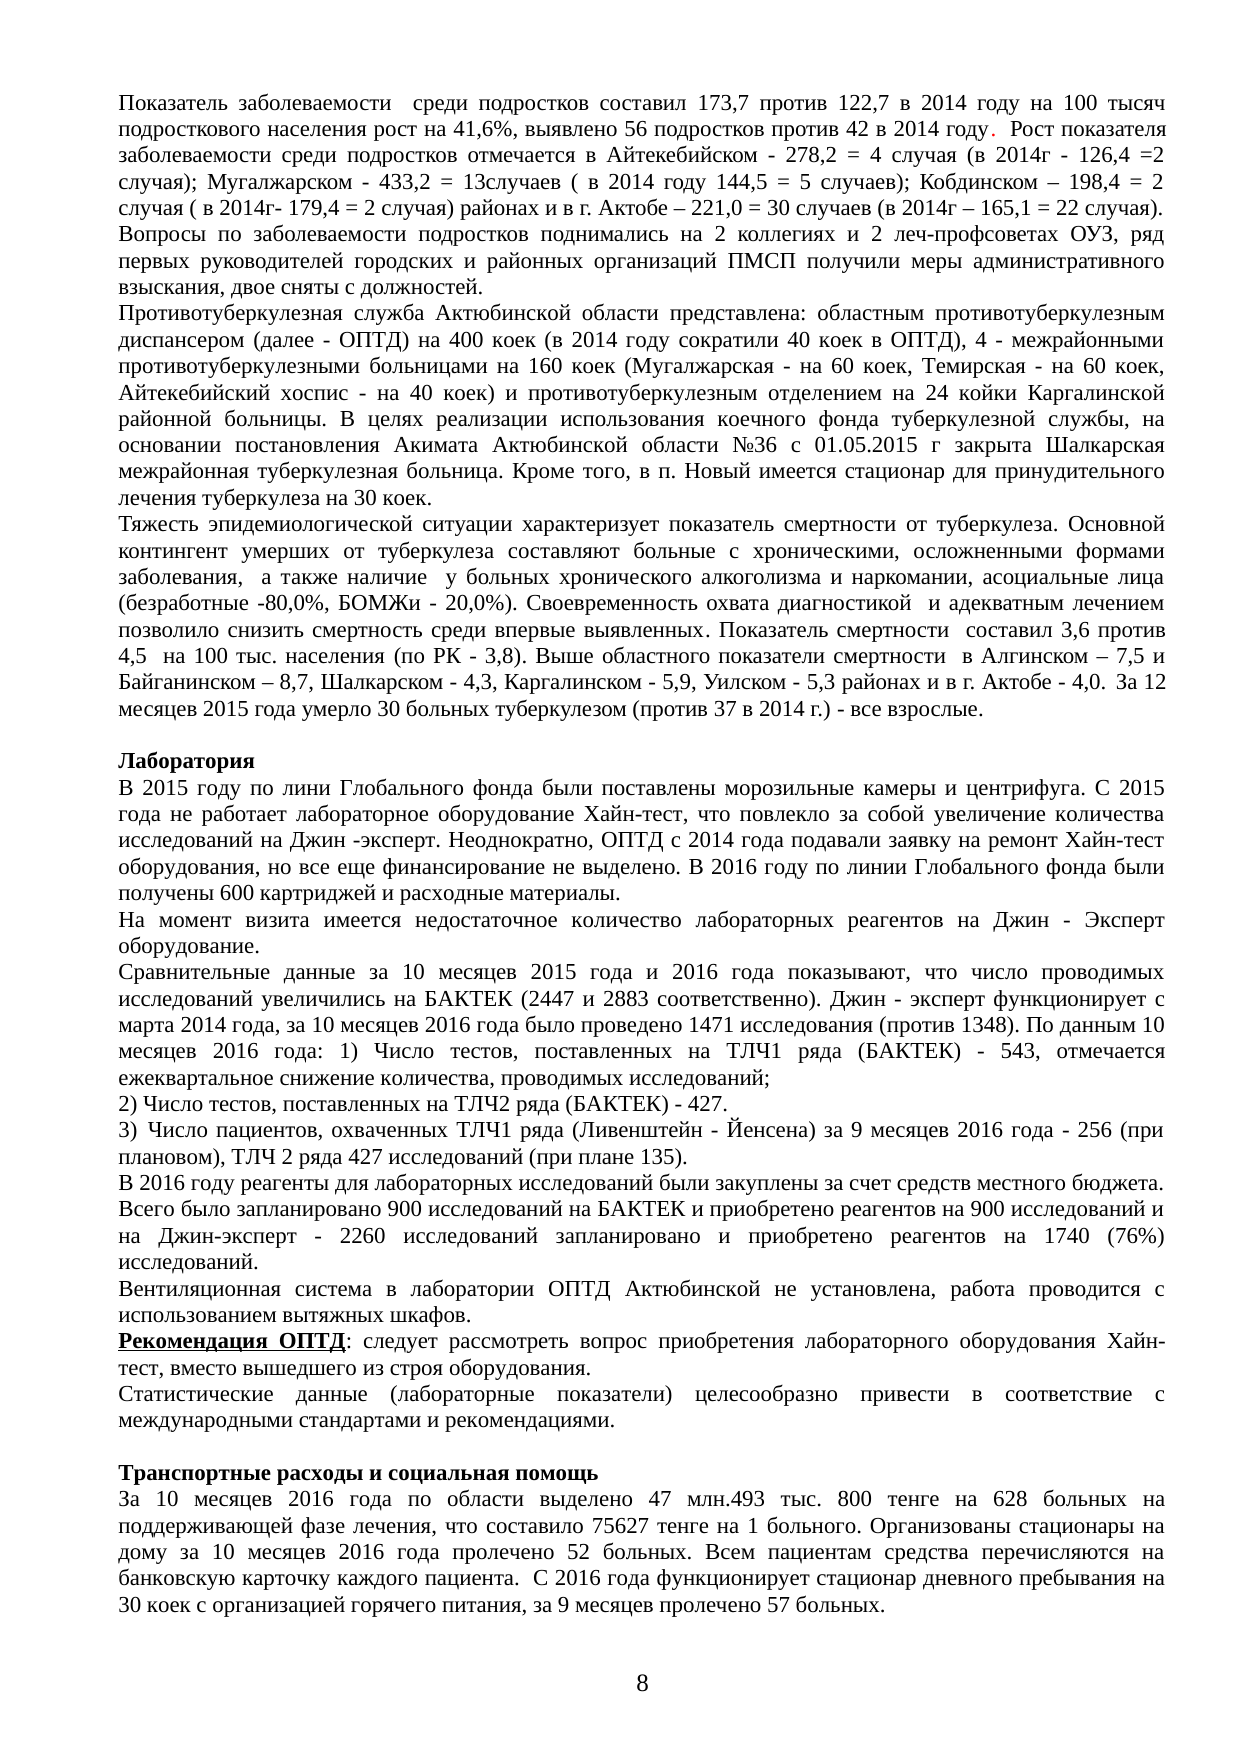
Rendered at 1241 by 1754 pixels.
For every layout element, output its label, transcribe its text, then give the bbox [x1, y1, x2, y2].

text Рекомендация ОПТД: следует рассмотреть вопрос приобретения лабораторного оборудования Хайн-тест, вместо вышедшего из строя оборудования. [118, 1327, 1167, 1380]
text Статистические данные (лабораторные показатели) целесообразно привести в соответствие с международными стандартами и рекомендациями. [118, 1380, 1167, 1433]
text За 10 месяцев 2016 года по области выделено 47 млн.493 тыс. 800 тенге на 628 больных на поддерживающей фазе лечения, что составило 75627 тенге на 1 больного. Организованы стационары на дому за 10 месяцев 2016 года пролечено 52 больных. Всем пациентам средства перечисляются на банковскую карточку каждого пациента. С 2016 года функционирует стационар дневного пребывания на 30 коек с организацией горячего питания, за 9 месяцев пролечено 57 больных. [118, 1485, 1167, 1617]
text Лаборатория [118, 747, 1167, 774]
list Число пациентов, охваченных ТЛЧ1 ряда (Ливенштейн - Йенсена) за 9 месяцев 2016 года - 256 (при плановом), ТЛЧ 2 ряда 427 исследований (при плане 135). [118, 1116, 1167, 1169]
text В 2016 году реагенты для лабораторных исследований были закуплены за счет средств местного бюджета. Всего было запланировано 900 исследований на БАКТЕК и приобретено реагентов на 900 исследований и на Джин-эксперт - 2260 исследований запланировано и приобретено реагентов на 1740 (76%) исследований. [118, 1169, 1167, 1274]
text В 2015 году по лини Глобального фонда были поставлены морозильные камеры и центрифуга. С 2015 года не работает лабораторное оборудование Хайн-тест, что повлекло за собой увеличение количества исследований на Джин -эксперт. Неоднократно, ОПТД с 2014 года подавали заявку на ремонт Хайн-тест оборудования, но все еще финансирование не выделено. В 2016 году по линии Глобального фонда были получены 600 картриджей и расходные материалы. [118, 774, 1167, 906]
text 2) Число тестов, поставленных на ТЛЧ2 ряда (БАКТЕК) - 427. [118, 1090, 1167, 1116]
text Тяжесть эпидемиологической ситуации характеризует показатель смертности от туберкулеза. Основной контингент умерших от туберкулеза составляют больные с хроническими, осложненными формами заболевания, а также наличие у больных хронического алкоголизма и наркомании, асоциальные лица (безработные -80,0%, БОМЖи - 20,0%). Своевременность охвата диагностикой и адекватным лечением позволило снизить смертность среди впервые выявленных. Показатель смертности составил 3,6 против 4,5 на 100 тыс. населения (по РК - 3,8). Выше областного показатели смертности в Алгинском – 7,5 и Байганинском – 8,7, Шалкарском - 4,3, Каргалинском - 5,9, Уилском - 5,3 районах и в г. Актобе - 4,0. За 12 месяцев 2015 года умерло 30 больных туберкулезом (против 37 в 2014 г.) - все взрослые. [118, 510, 1167, 721]
text На момент визита имеется недостаточное количество лабораторных реагентов на Джин - Эксперт оборудование. [118, 906, 1167, 958]
text Вентиляционная система в лаборатории ОПТД Актюбинской не установлена, работа проводится с использованием вытяжных шкафов. [118, 1274, 1167, 1327]
text Транспортные расходы и социальная помощь [118, 1459, 1167, 1485]
text Сравнительные данные за 10 месяцев 2015 года и 2016 года показывают, что число проводимых исследований увеличились на БАКТЕК (2447 и 2883 соответственно). Джин - эксперт функционирует с марта 2014 года, за 10 месяцев 2016 года было проведено 1471 исследования (против 1348). По данным 10 месяцев 2016 года: 1) Число тестов, поставленных на ТЛЧ1 ряда (БАКТЕК) - 543, отмечается ежеквартальное снижение количества, проводимых исследований; [118, 958, 1167, 1090]
text Противотуберкулезная служба Актюбинской области представлена: областным противотуберкулезным диспансером (далее - ОПТД) на 400 коек (в 2014 году сократили 40 коек в ОПТД), 4 - межрайонными противотуберкулезными больницами на 160 коек (Мугалжарская - на 60 коек, Темирская - на 60 коек, Айтекебийский хоспис - на 40 коек) и противотуберкулезным отделением на 24 койки Каргалинской районной больницы. В целях реализации использования коечного фонда туберкулезной службы, на основании постановления Акимата Актюбинской области №36 с 01.05.2015 г закрыта Шалкарская межрайонная туберкулезная больница. Кроме того, в п. Новый имеется стационар для принудительного лечения туберкулеза на 30 коек. [118, 299, 1167, 510]
text Показатель заболеваемости среди подростков составил 173,7 против 122,7 в 2014 году на 100 тысяч подросткового населения рост на 41,6%, выявлено 56 подростков против 42 в 2014 году. Рост показателя заболеваемости среди подростков отмечается в Айтекебийском - 278,2 = 4 случая (в 2014г - 126,4 =2 случая); Мугалжарском - 433,2 = 13случаев ( в 2014 году 144,5 = 5 случаев); Кобдинском – 198,4 = 2 случая ( в 2014г- 179,4 = 2 случая) районах и в г. Актобе – 221,0 = 30 случаев (в 2014г – 165,1 = 22 случая). Вопросы по заболеваемости подростков поднимались на 2 коллегиях и 2 леч-профсоветах ОУЗ, ряд первых руководителей городских и районных организаций ПМСП получили меры административного взыскания, двое сняты с должностей. [118, 89, 1167, 299]
